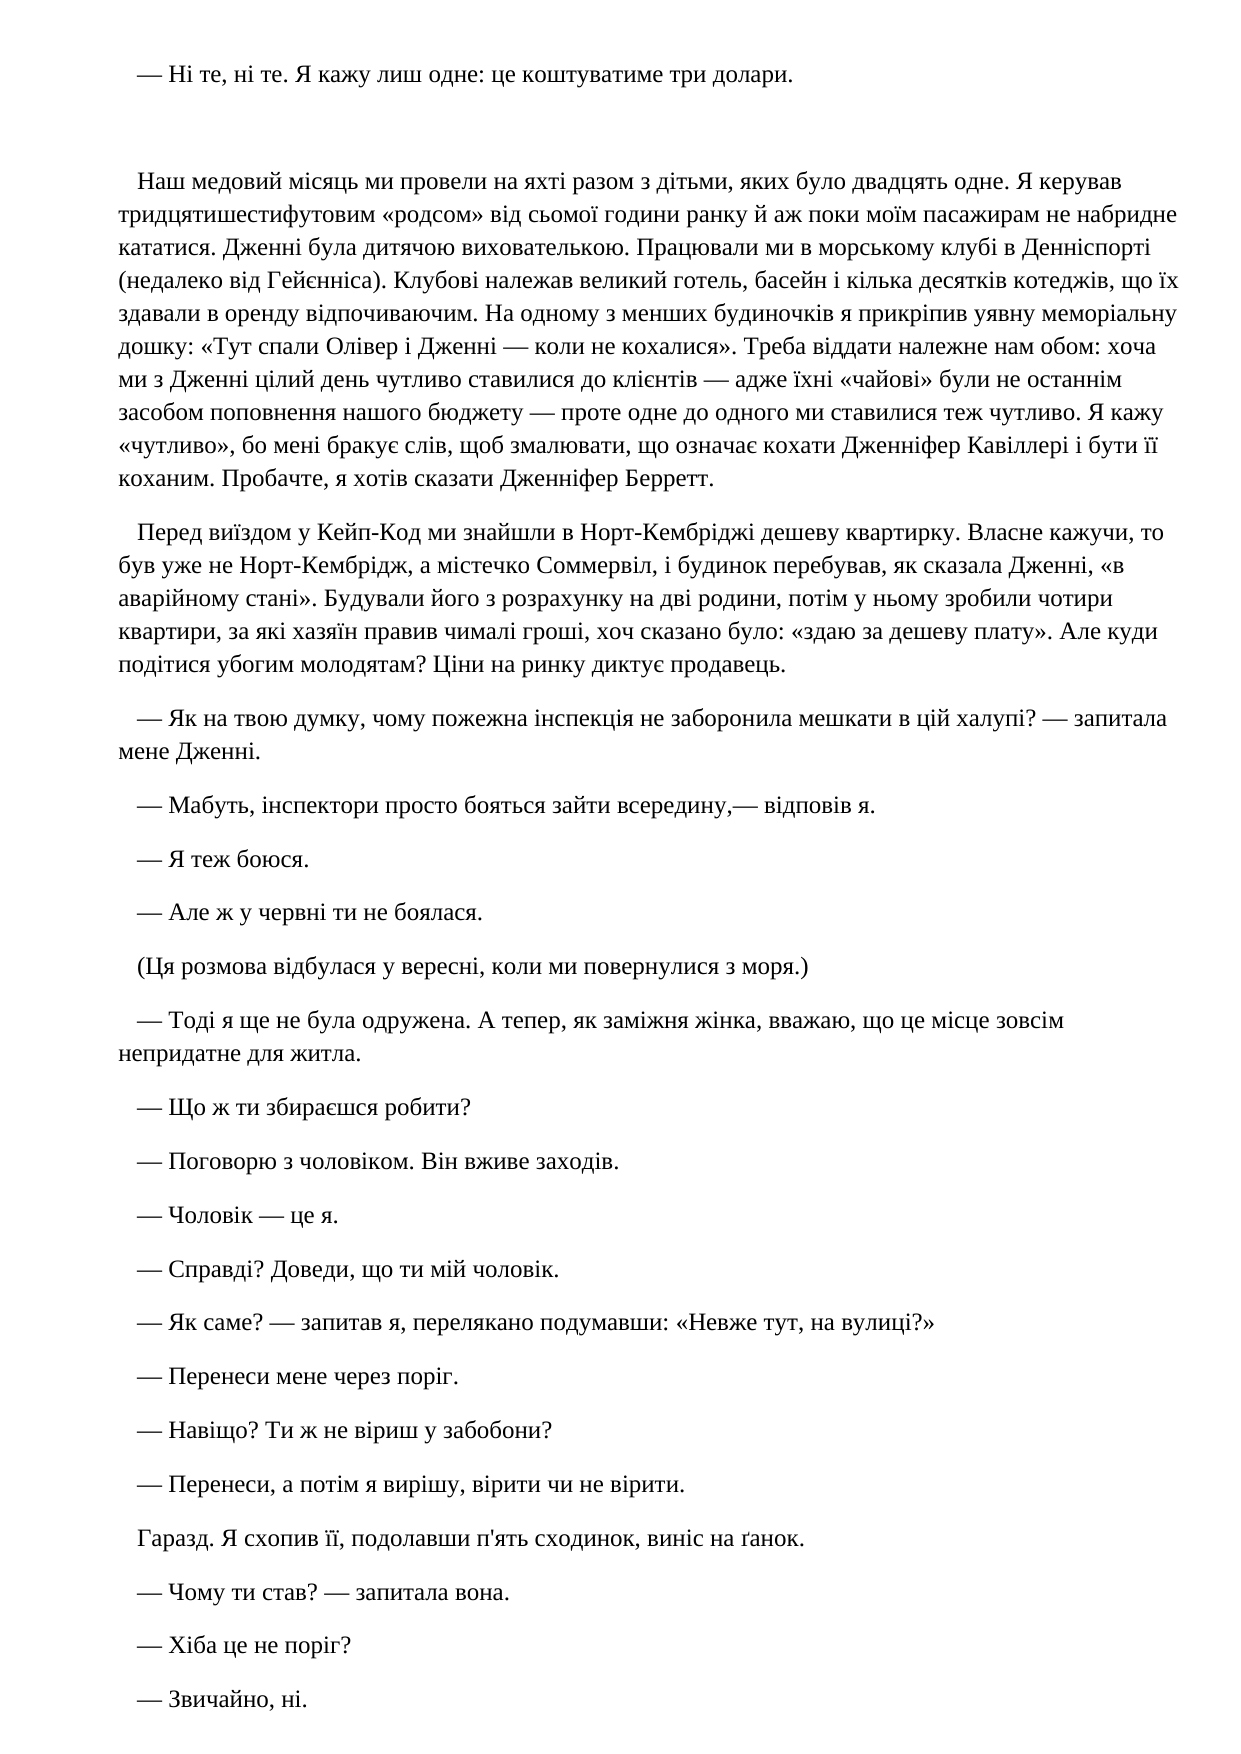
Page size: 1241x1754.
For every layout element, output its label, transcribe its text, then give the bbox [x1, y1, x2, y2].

text — Як саме? — запитав я, перелякано подумавши: «Невже тут, на вулиці?» [118, 1307, 1181, 1336]
text (Ця розмова відбулася у вересні, коли ми повернулися з моря.) [118, 951, 1181, 980]
text — Перенеси, а потім я вирішу, вірити чи не вірити. [118, 1469, 1181, 1498]
text — Я теж боюся. [118, 844, 1181, 872]
text — Справді? Доведи, що ти мій чоловік. [118, 1254, 1181, 1282]
text — Але ж у червні ти не боялася. [118, 897, 1181, 926]
text — Як на твою думку, чому пожежна інспекція не заборонила мешкати в цій халупі? — запитала мене Дженні. [118, 703, 1181, 765]
text — Перенеси мене через поріг. [118, 1361, 1181, 1390]
text Наш медовий місяць ми провели на яхті разом з дітьми, яких було двадцять одне. Я керував тридцятишестифутовим «родсом» від сьомої години ранку й аж поки моїм пасажирам не набридне кататися. Дженні була дитячою вихователькою. Працювали ми в морському клубі в Денніспорті (недалеко від Гейєнніса). Клубові належав великий готель, басейн і кілька десятків котеджів, що їх здавали в оренду відпочиваючим. На одному з менших будиночків я прикріпив уявну меморіальну дошку: «Тут спали Олівер і Дженні — коли не кохалися». Треба віддати належне нам обом: хоча ми з Дженні цілий день чутливо ставилися до клієнтів — адже їхні «чайові» були не останнім засобом поповнення нашого бюджету — проте одне до одного ми ставилися теж чутливо. Я кажу «чутливо», бо мені бракує слів, щоб змалювати, що означає кохати Дженніфер Кавіллері і бути її коханим. Пробачте, я хотів сказати Дженніфер Берретт. [118, 166, 1181, 492]
text — Мабуть, інспектори просто бояться зайти всередину,— відповів я. [118, 790, 1181, 818]
text Гаразд. Я схопив її, подолавши п'ять сходинок, виніс на ґанок. [118, 1523, 1181, 1552]
text — Звичайно, ні. [118, 1684, 1181, 1713]
text — Ні те, ні те. Я кажу лиш одне: це коштуватиме три долари. [118, 59, 1181, 88]
text — Що ж ти збираєшся робити? [118, 1092, 1181, 1121]
text — Чоловік — це я. [118, 1200, 1181, 1228]
text — Навіщо? Ти ж не віриш у забобони? [118, 1415, 1181, 1444]
text — Хіба це не поріг? [118, 1631, 1181, 1659]
text — Чому ти став? — запитала вона. [118, 1577, 1181, 1606]
text Перед виїздом у Кейп-Код ми знайшли в Норт-Кембріджі дешеву квартирку. Власне кажучи, то був уже не Норт-Кембрідж, а містечко Соммервіл, і будинок перебував, як сказала Дженні, «в аварійному стані». Будували його з розрахунку на дві родини, потім у ньому зробили чотири квартири, за які хазяїн правив чималі гроші, хоч сказано було: «здаю за дешеву плату». Але куди подітися убогим молодятам? Ціни на ринку диктує продавець. [118, 517, 1181, 678]
text — Тоді я ще не була одружена. А тепер, як заміжня жінка, вважаю, що це місце зовсім непридатне для житла. [118, 1005, 1181, 1067]
text — Поговорю з чоловіком. Він вживе заходів. [118, 1146, 1181, 1175]
